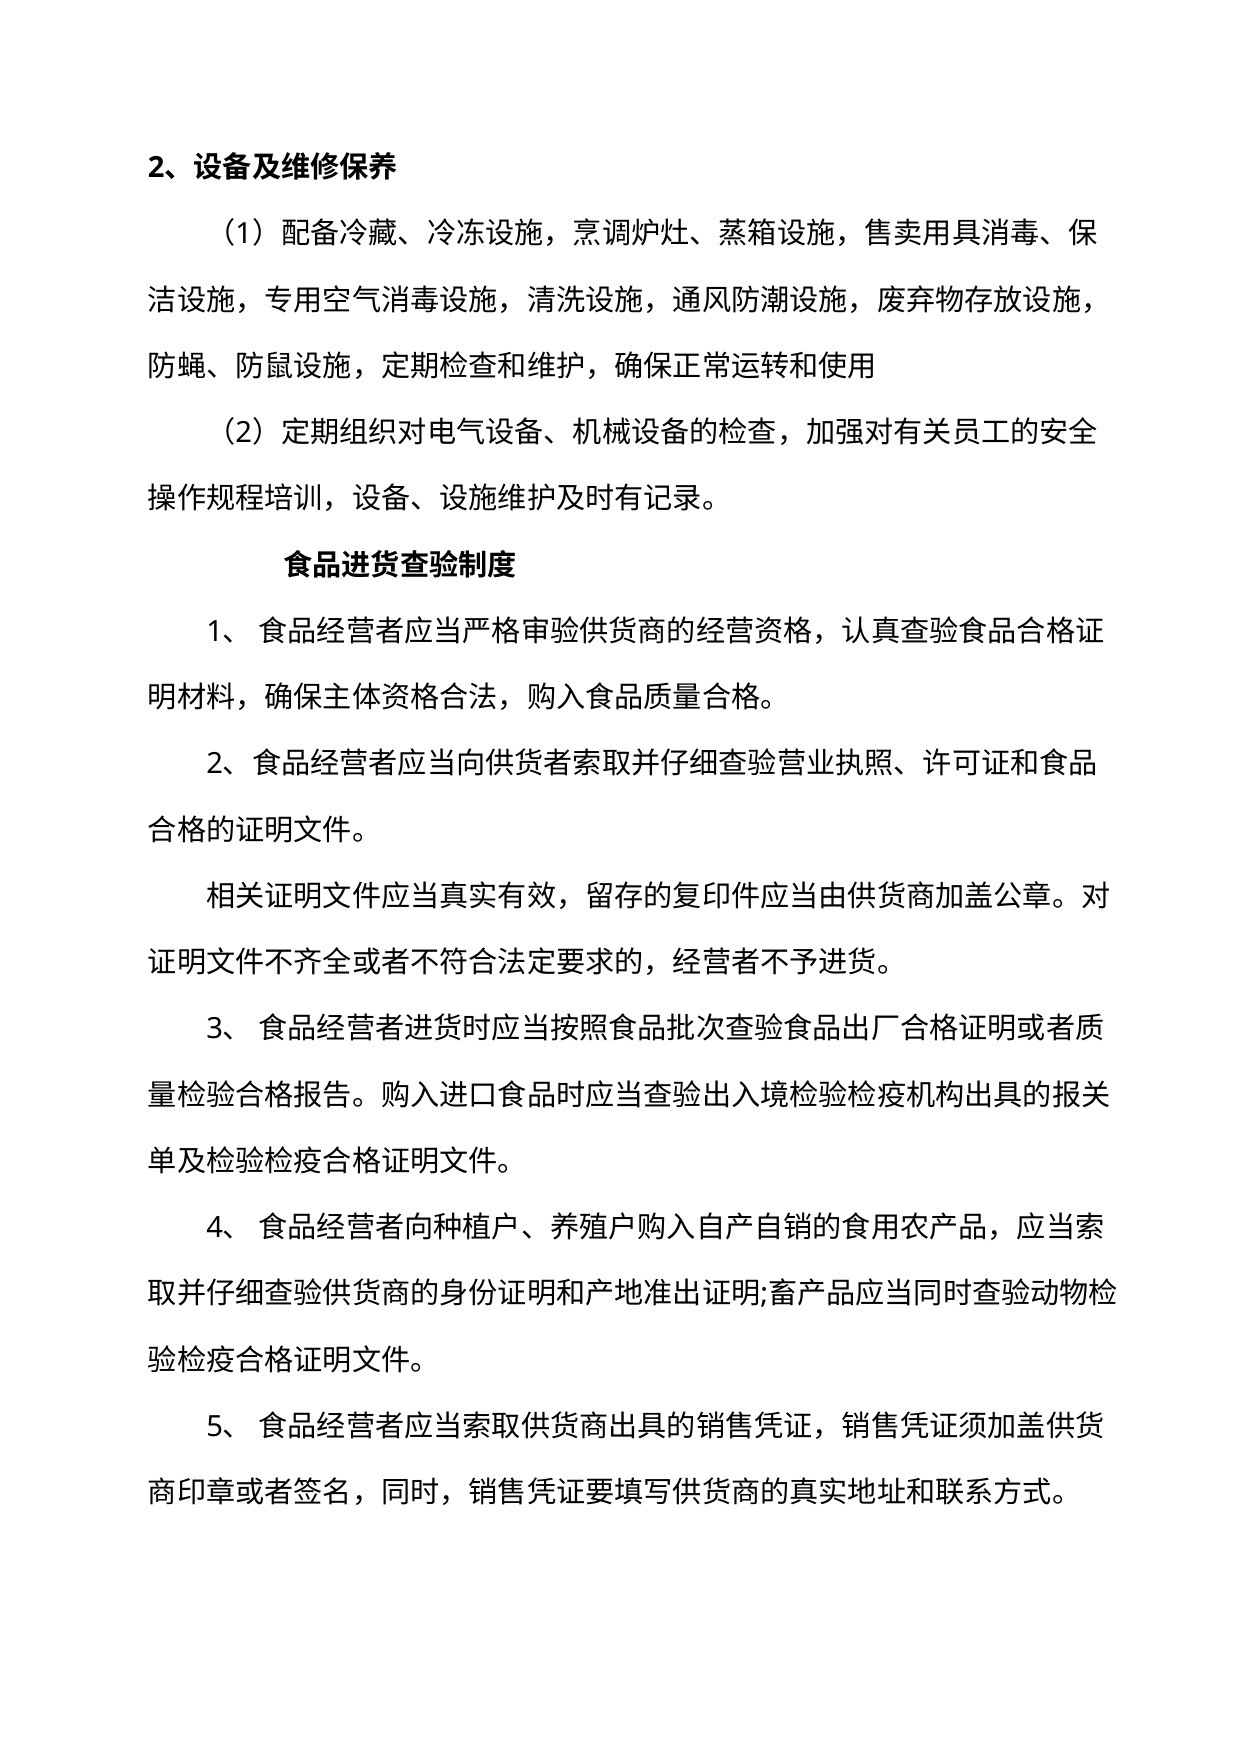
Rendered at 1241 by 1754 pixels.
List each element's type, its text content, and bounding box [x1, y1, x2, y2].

text 3、 食品经营者进货时应当按照食品批次查验食品出厂合格证明或者质量检验合格报告。购入进口食品时应当查验出入境检验检疫机构出具的报关单及检验检疫合格证明文件。 [148, 993, 1122, 1192]
text （1）配备冷藏、冷冻设施，烹调炉灶、蒸箱设施，售卖用具消毒、保洁设施，专用空气消毒设施，清洗设施，通风防潮设施，废弃物存放设施，防蝇、防鼠设施，定期检查和维护，确保正常运转和使用 [148, 198, 1122, 397]
text 4、 食品经营者向种植户、养殖户购入自产自销的食用农产品，应当索取并仔细查验供货商的身份证明和产地准出证明;畜产品应当同时查验动物检验检疫合格证明文件。 [148, 1192, 1122, 1390]
text （2）定期组织对电气设备、机械设备的检查，加强对有关员工的安全操作规程培训，设备、设施维护及时有记录。 [148, 397, 1122, 529]
text 2、食品经营者应当向供货者索取并仔细查验营业执照、许可证和食品合格的证明文件。 [148, 728, 1122, 860]
text 1、 食品经营者应当严格审验供货商的经营资格，认真查验食品合格证明材料，确保主体资格合法，购入食品质量合格。 [148, 595, 1122, 728]
text 5、 食品经营者应当索取供货商出具的销售凭证，销售凭证须加盖供货商印章或者签名，同时，销售凭证要填写供货商的真实地址和联系方式。 [148, 1390, 1122, 1523]
text 食品进货查验制度 [148, 529, 1122, 595]
text 相关证明文件应当真实有效，留存的复印件应当由供货商加盖公章。对证明文件不齐全或者不符合法定要求的，经营者不予进货。 [148, 860, 1122, 993]
text 2、设备及维修保养 [148, 132, 1122, 198]
